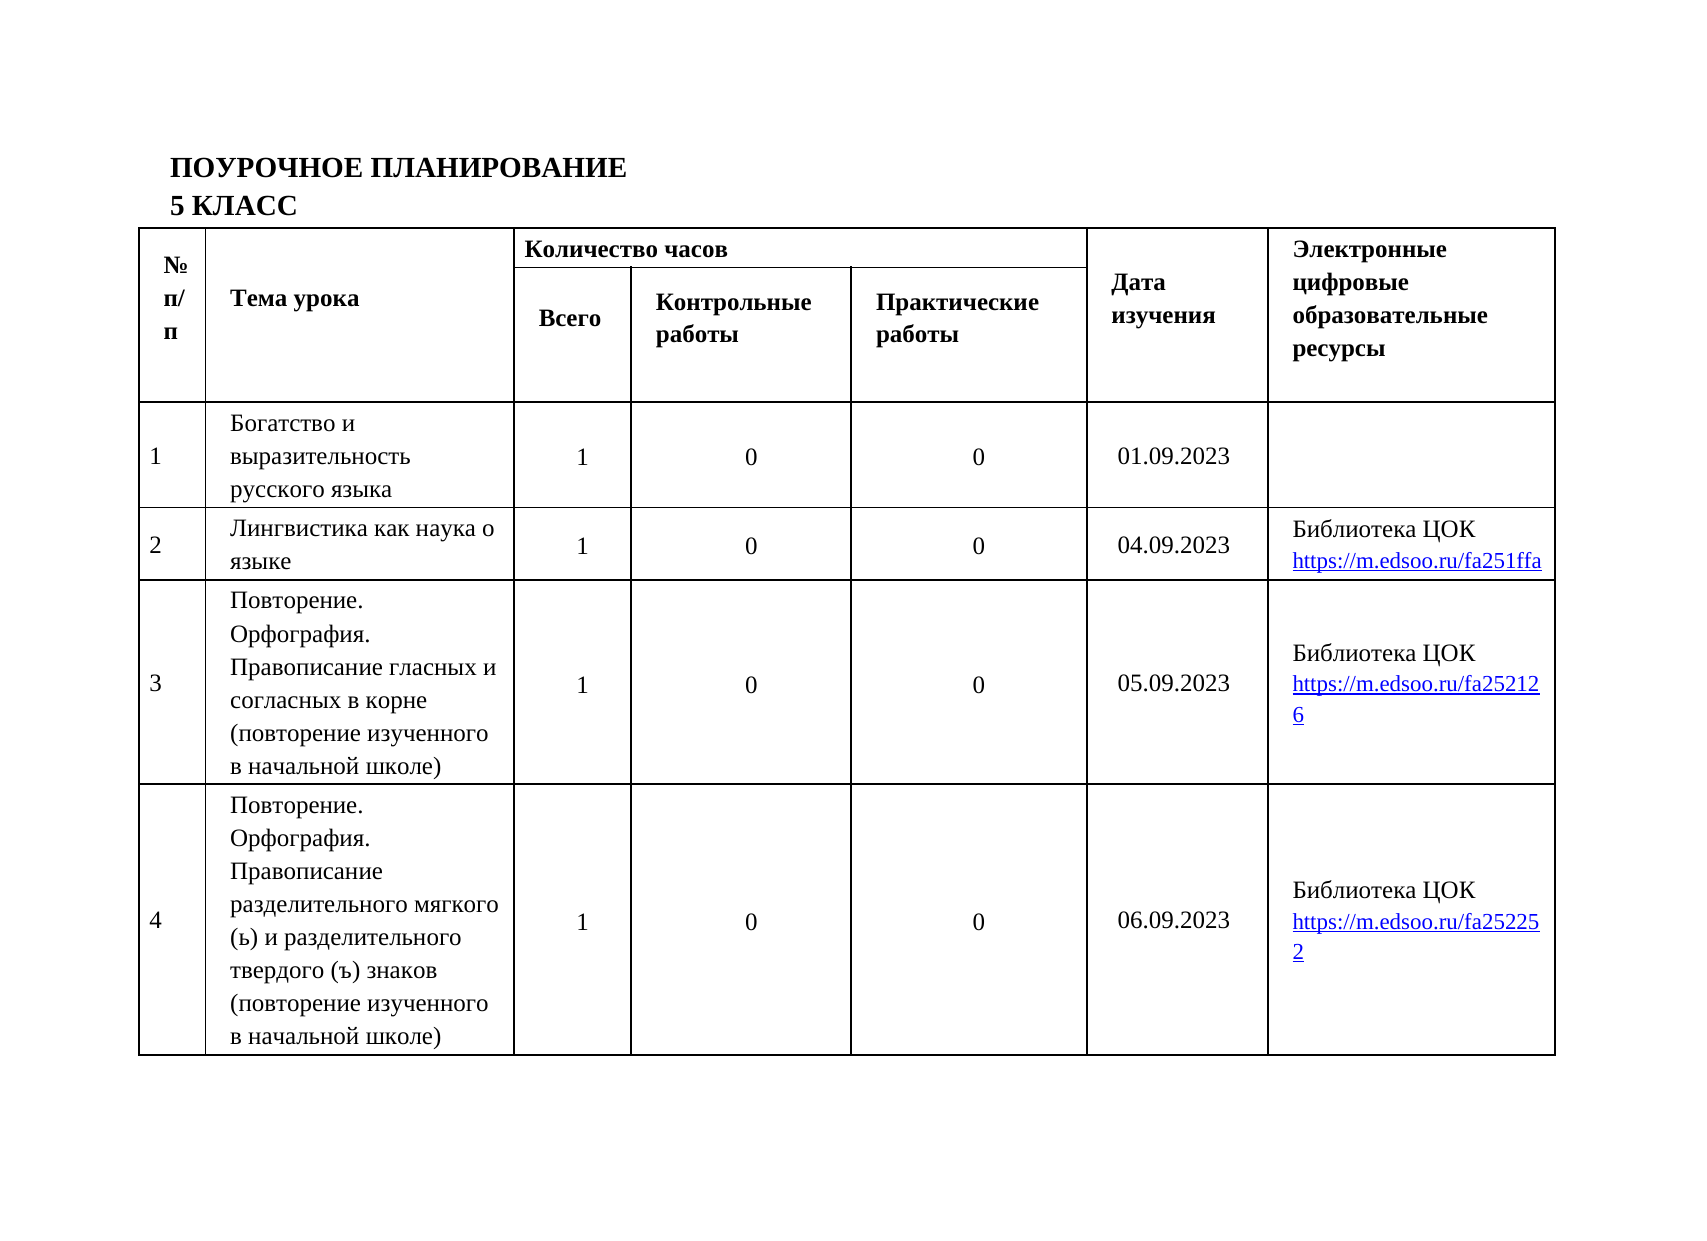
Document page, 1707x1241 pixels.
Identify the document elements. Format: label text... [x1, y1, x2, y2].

text ПОУРОЧНОЕ ПЛАНИРОВАНИЕ [162, 150, 1557, 183]
table_cell 06.09.2023 [1088, 785, 1267, 1054]
table_cell Библиотека ЦОК https://m.edsoo.ru/fa252126 [1269, 581, 1554, 783]
table_cell 05.09.2023 [1088, 581, 1267, 783]
table_header Тема урока [206, 229, 513, 401]
table_cell 1 [515, 785, 630, 1054]
table_header № п/п [140, 229, 205, 401]
table_cell 4 [140, 785, 205, 1054]
table_cell 0 [852, 581, 1086, 783]
table_cell 3 [140, 581, 205, 783]
table_cell 1 [515, 581, 630, 783]
table_cell [1269, 403, 1554, 506]
table_cell 1 [515, 403, 630, 506]
table_cell 01.09.2023 [1088, 403, 1267, 506]
table_cell 1 [140, 403, 205, 506]
table_cell Богатство и выразительность русского языка [206, 403, 513, 506]
table_cell Библиотека ЦОК https://m.edsoo.ru/fa252252 [1269, 785, 1554, 1054]
table_cell 0 [632, 403, 850, 506]
table_cell 0 [852, 403, 1086, 506]
table_cell 0 [852, 508, 1086, 579]
table_cell Практические работы [852, 268, 1086, 401]
table_cell Библиотека ЦОК https://m.edsoo.ru/fa251ffa [1269, 508, 1554, 579]
table_cell Повторение. Орфография. Правописание разделительного мягкого (ь) и разделительного твердого (ъ) знаков (повторение изученного в начальной школе) [206, 785, 513, 1054]
table_cell 04.09.2023 [1088, 508, 1267, 579]
table_cell 2 [140, 508, 205, 579]
table_cell Всего [515, 268, 630, 401]
table_header Электронные цифровые образовательные ресурсы [1269, 229, 1554, 401]
table_cell 0 [632, 785, 850, 1054]
table_cell Контрольные работы [632, 268, 850, 401]
table_cell 0 [632, 581, 850, 783]
table_cell 0 [632, 508, 850, 579]
table_header Количество часов [515, 229, 1086, 266]
text 5 КЛАСС [162, 188, 1557, 222]
table_cell 1 [515, 508, 630, 579]
table_cell 0 [852, 785, 1086, 1054]
table_cell Повторение. Орфография. Правописание гласных и согласных в корне (повторение изученного в начальной школе) [206, 581, 513, 783]
table_header Дата изучения [1088, 229, 1267, 401]
table_cell Лингвистика как наука о языке [206, 508, 513, 579]
